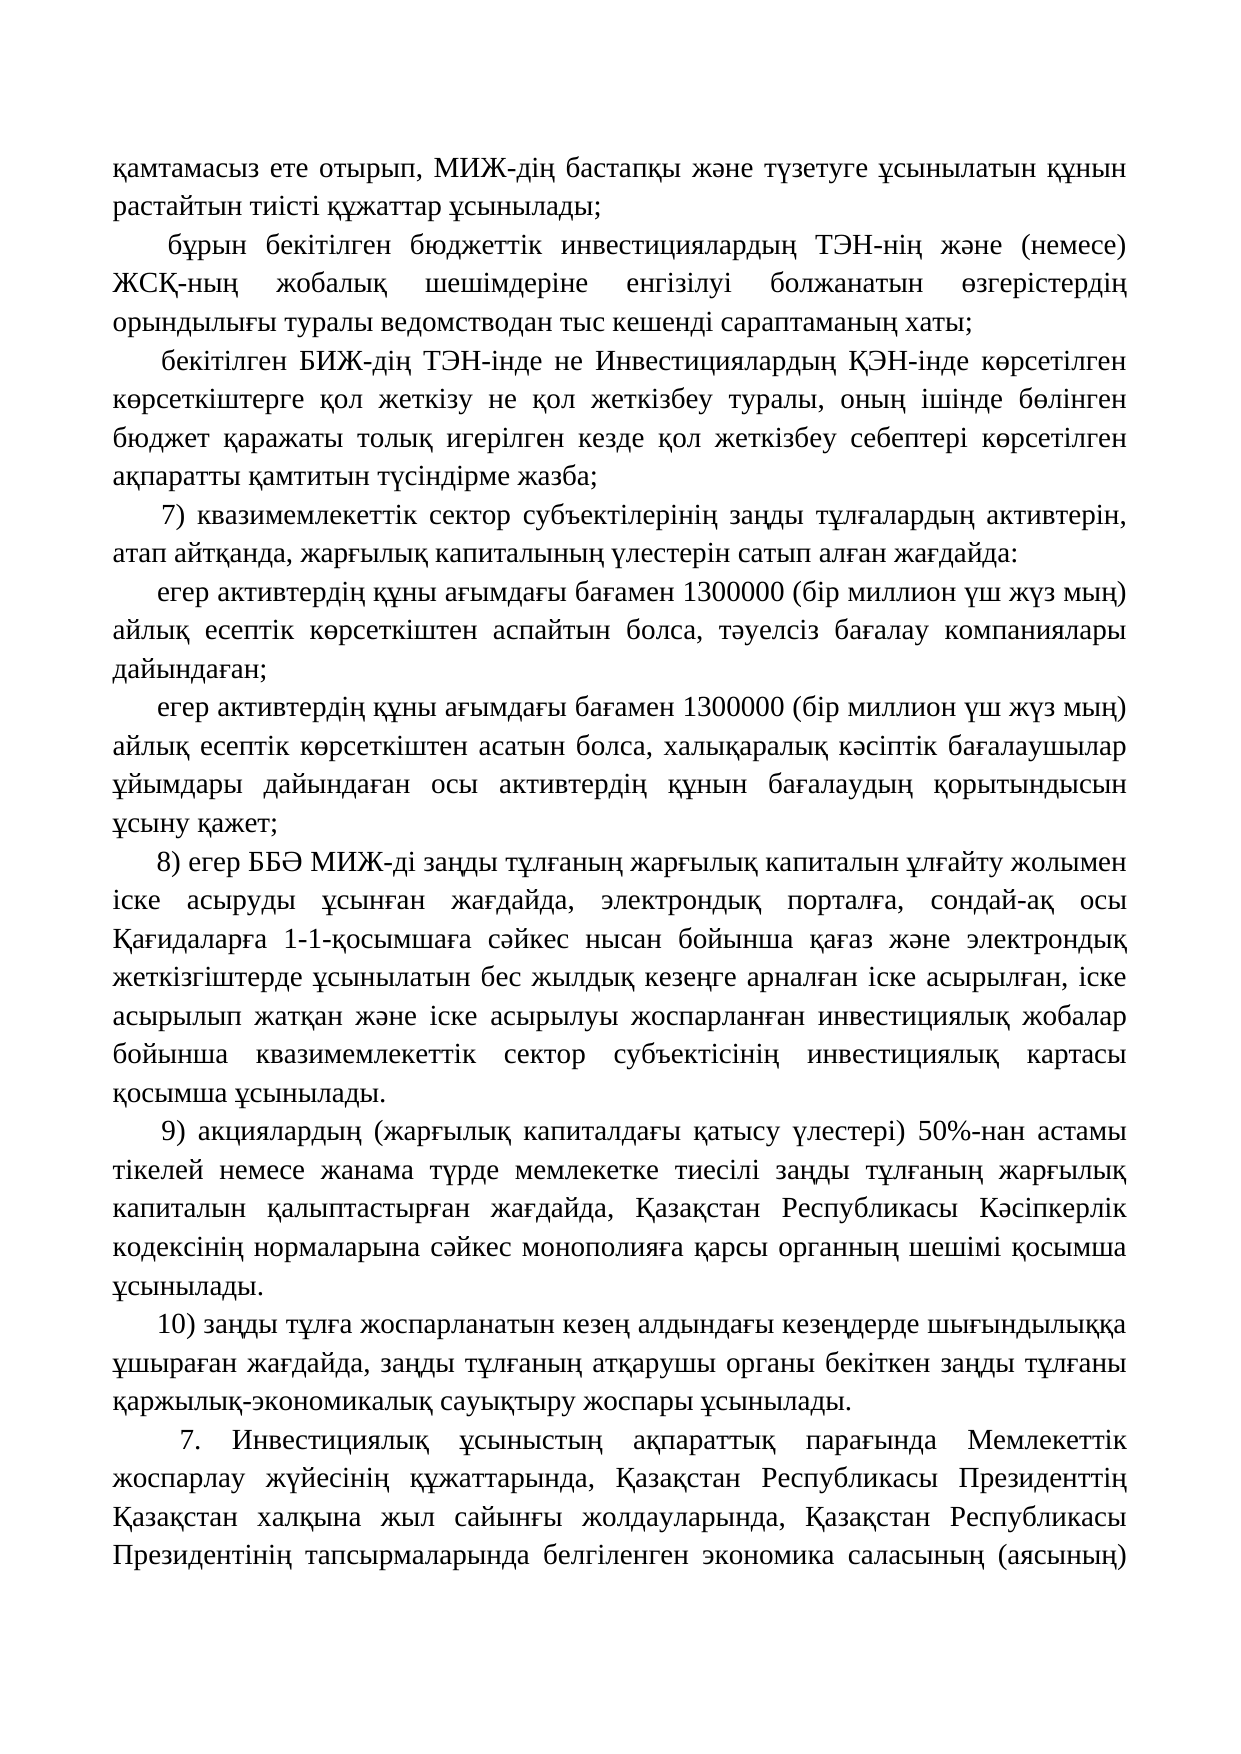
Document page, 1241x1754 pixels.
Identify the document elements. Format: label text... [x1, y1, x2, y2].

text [112, 1422, 1128, 1571]
text 9) акциялардың (жарғылық капиталдағы қатысу үлестері) 50%-нан астамы тікелей немесе жанама түрде мемлекетке тиесілі заңды тұлғаның жарғылық капиталын қалыптастырған жағдайда, Қазақстан Республикасы Кәсіпкерлік кодексінің нормаларына сәйкес монополияға қарсы органның шешімі қосымша ұсынылады. [112, 1113, 1128, 1301]
text бұрын бекітілген бюджеттік инвестициялардың ТЭН-нің және (немесе) ЖСҚ-ның жобалық шешімдеріне енгізілуі болжанатын өзгерістердің орындылығы туралы ведомстводан тыс кешенді сараптаманың хаты; [112, 227, 1128, 338]
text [112, 150, 1128, 222]
text 10) заңды тұлға жоспарланатын кезең алдындағы кезеңдерде шығындылыққа ұшыраған жағдайда, заңды тұлғаның атқарушы органы бекіткен заңды тұлғаны қаржылық-экономикалық сауықтыру жоспары ұсынылады. [112, 1306, 1128, 1417]
text 7) квазимемлекеттік сектор субъектілерінің заңды тұлғалардың активтерін, атап айтқанда, жарғылық капиталының үлестерін сатып алған жағдайда: [112, 497, 1128, 569]
text егер активтердің құны ағымдағы бағамен 1300000 (бір миллион үш жүз мың) айлық есептік көрсеткіштен асатын болса, халықаралық кәсіптік бағалаушылар ұйымдары дайындаған осы активтердің құнын бағалаудың қорытындысын ұсыну қажет; [112, 689, 1128, 839]
text бекітілген БИЖ-дің ТЭН-інде не Инвестициялардың ҚЭН-інде көрсетілген көрсеткіштерге қол жеткізу не қол жеткізбеу туралы, оның ішінде бөлінген бюджет қаражаты толық игерілген кезде қол жеткізбеу себептері көрсетілген ақпаратты қамтитын түсіндірме жазба; [112, 343, 1128, 492]
text 8) егер ББӘ МИЖ-ді заңды тұлғаның жарғылық капиталын ұлғайту жолымен іске асыруды ұсынған жағдайда, электрондық порталға, сондай-ақ осы Қағидаларға 1-1-қосымшаға сәйкес нысан бойынша қағаз және электрондық жеткізгіштерде ұсынылатын бес жылдық кезеңге арналған іске асырылған, іске асырылып жатқан және іске асырылуы жоспарланған инвестициялық жобалар бойынша квазимемлекеттік сектор субъектісінің инвестициялық картасы қосымша ұсынылады. [112, 844, 1128, 1108]
text егер активтердің құны ағымдағы бағамен 1300000 (бір миллион үш жүз мың) айлық есептік көрсеткіштен аспайтын болса, тәуелсіз бағалау компаниялары дайындаған; [112, 574, 1128, 684]
